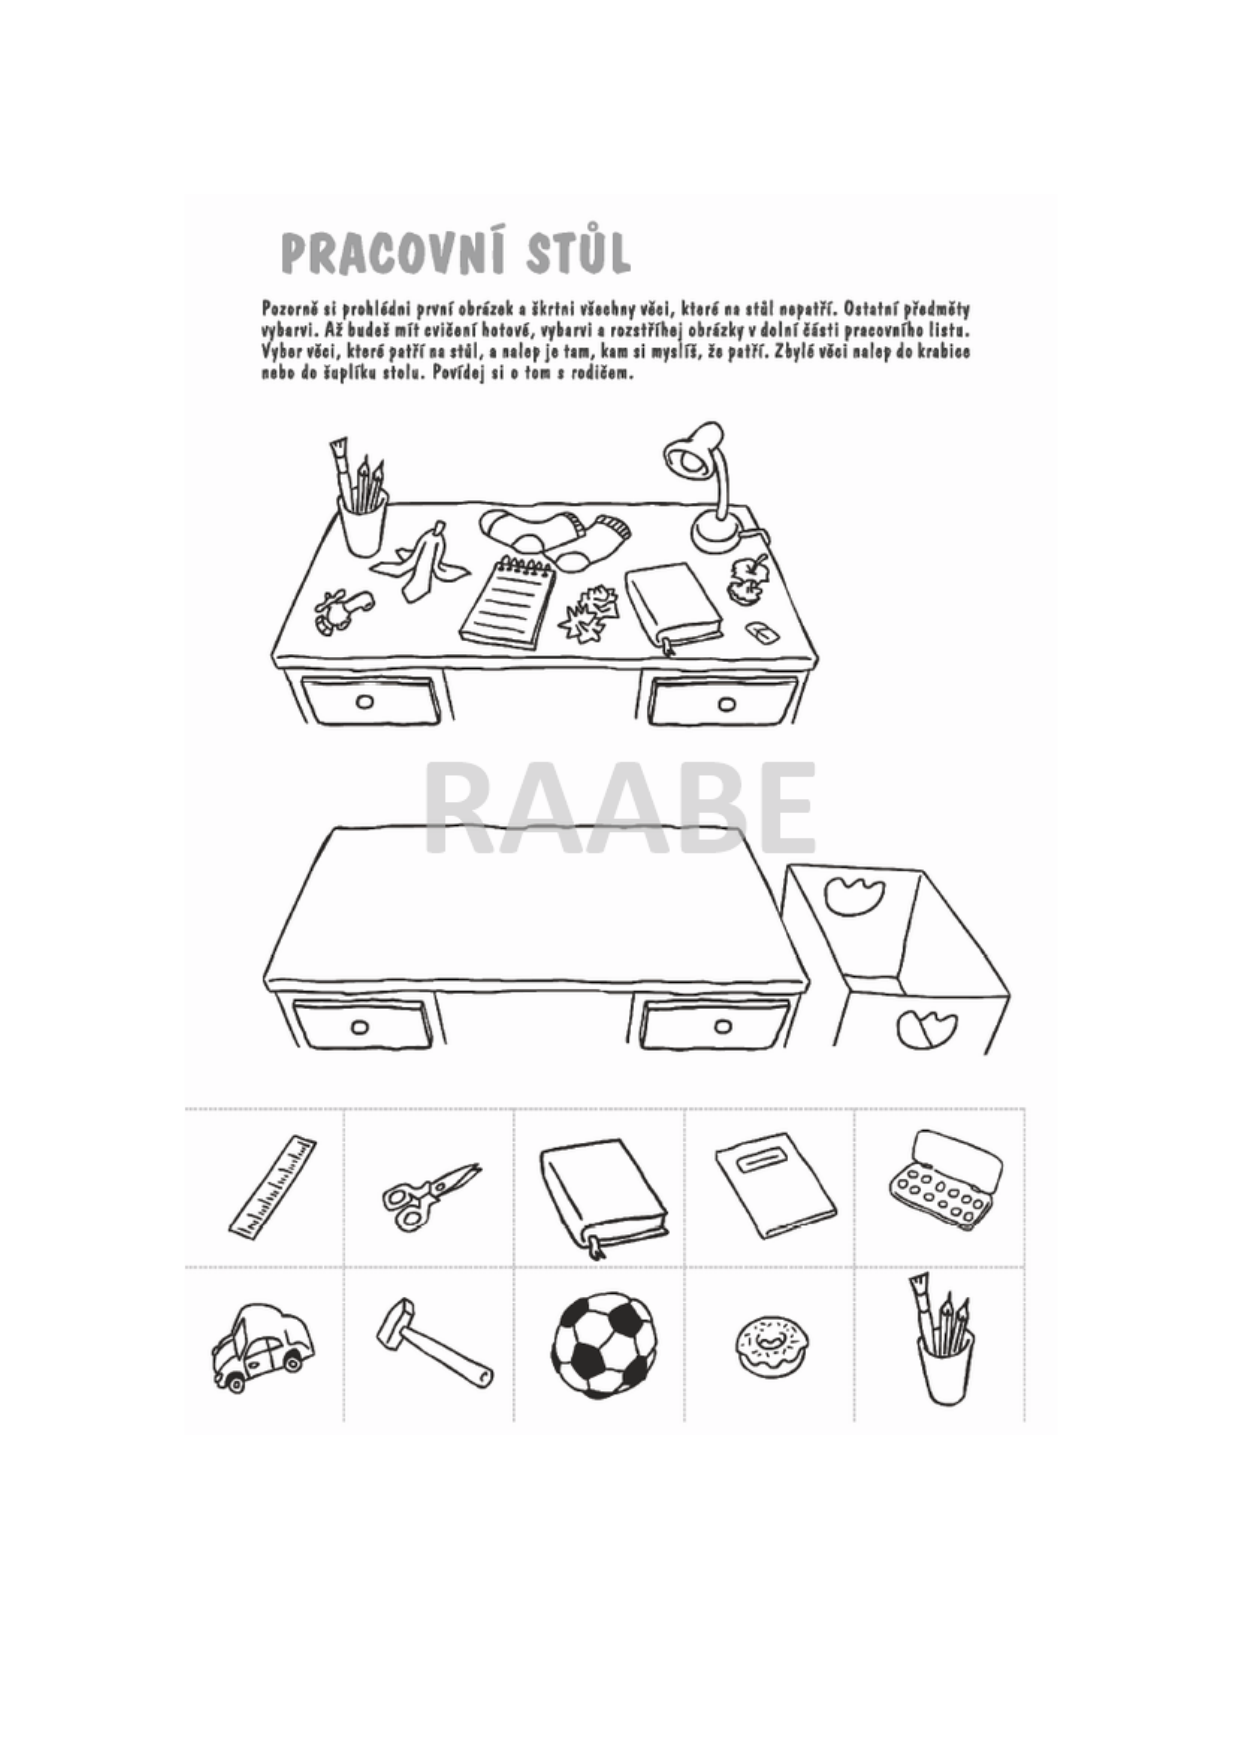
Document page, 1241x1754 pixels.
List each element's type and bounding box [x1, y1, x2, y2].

picture [0, 194, 1241, 1435]
